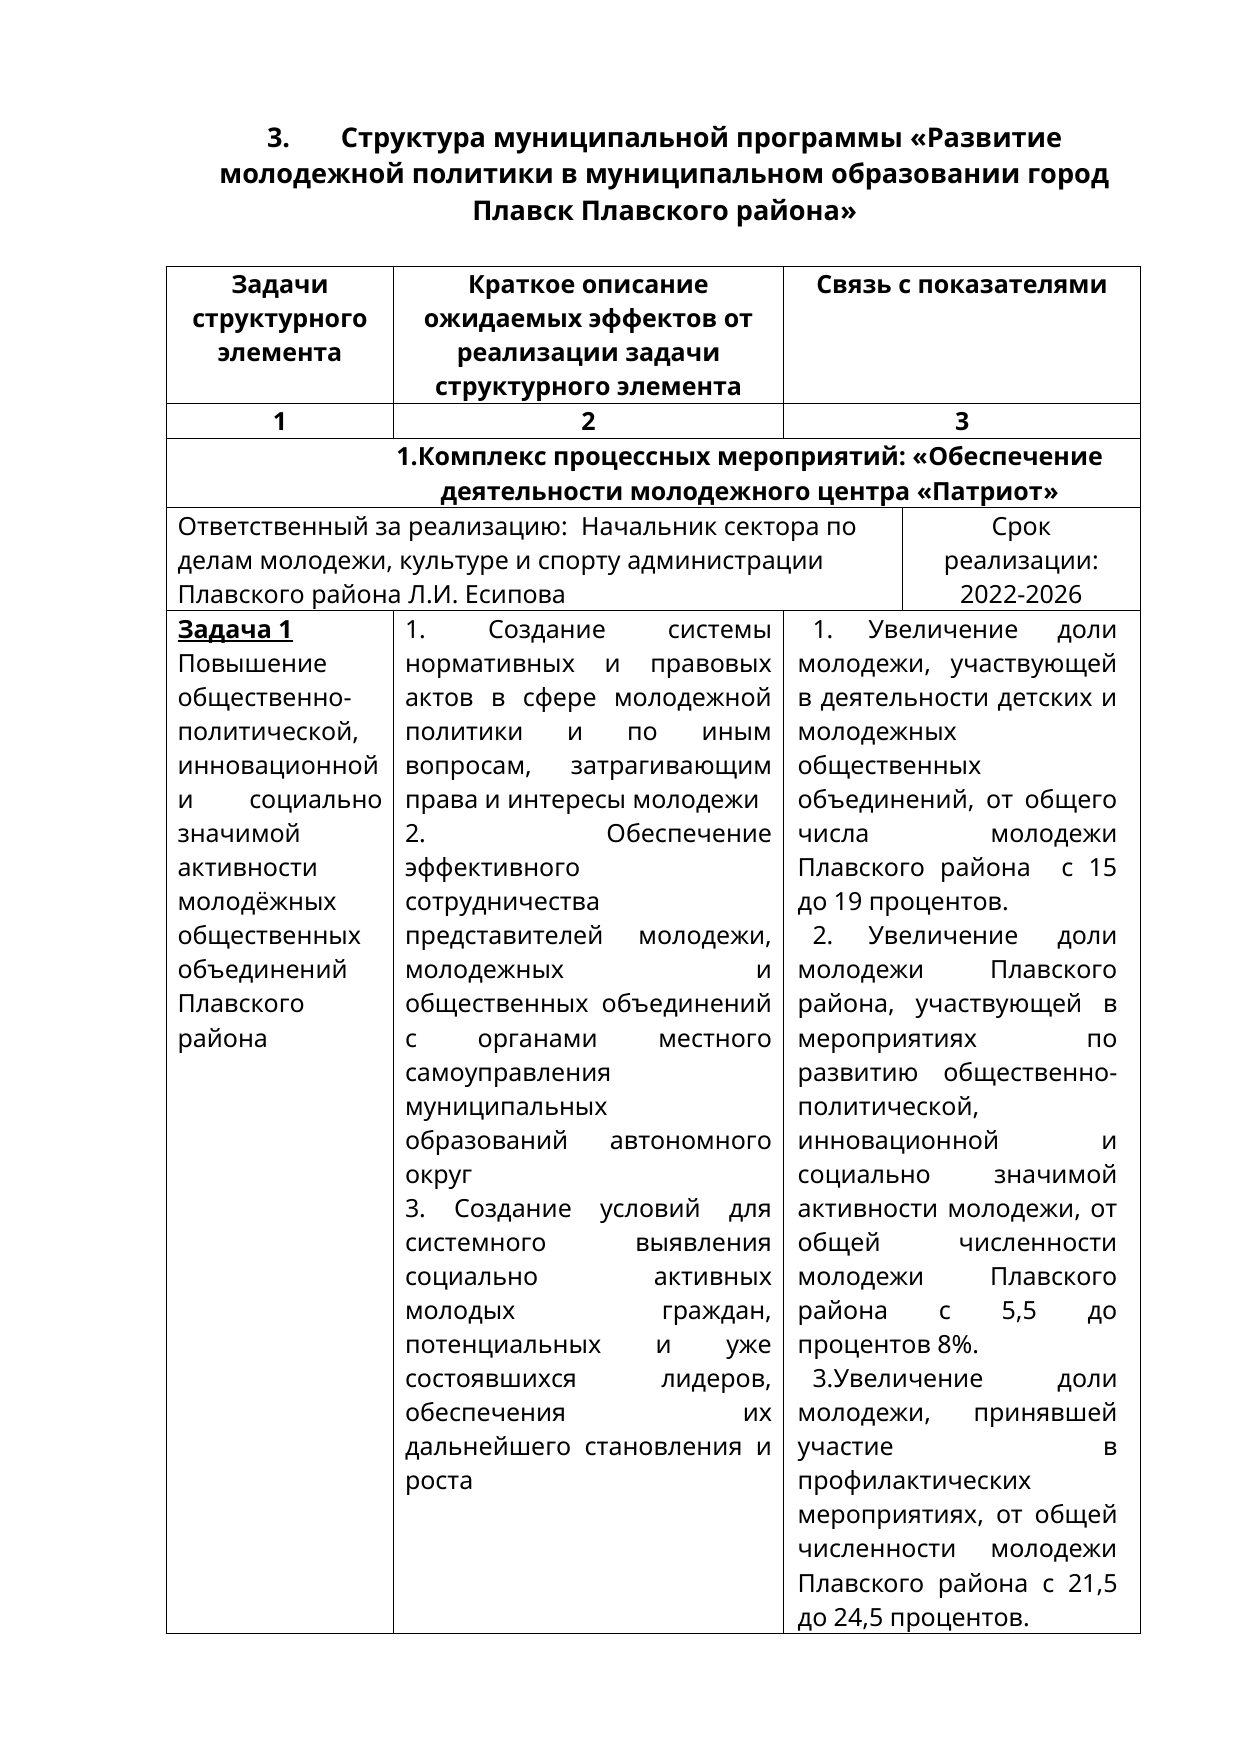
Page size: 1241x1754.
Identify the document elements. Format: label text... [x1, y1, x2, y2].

table_cell 1.Комплекс процессных мероприятий: «Обеспечение деятельности молодежного центра «Патриот» [167, 439, 1140, 507]
table_header Связь с показателями [784, 267, 1140, 403]
table_header Задачи структурного элемента [167, 267, 393, 403]
table_cell Ответственный за реализацию: Начальник сектора по делам молодежи, культуре и спорту администрации Плавского района Л.И. Есипова [167, 508, 902, 610]
table_cell 1 [167, 404, 393, 438]
table_header Краткое описание ожидаемых эффектов от реализации задачи структурного элемента [394, 267, 783, 403]
list Структура муниципальной программы «Развитие молодежной политики в муниципальном образовании город Плавск Плавского района» [177, 118, 1152, 229]
table_cell 1. Создание системы нормативных и правовых актов в сфере молодежной политики и по иным вопросам, затрагивающим права и интересы молодежи 2. Обеспечение эффективного сотрудничества представителей молодежи, молодежных и общественных объединений с органами местного самоуправления муниципальных образований автономного округ 3. Создание условий для системного выявления социально активных молодых граждан, потенциальных и уже состоявшихся лидеров, обеспечения их дальнейшего становления и роста [394, 611, 783, 1633]
table_cell 2 [394, 404, 783, 438]
table_cell Увеличение доли молодежи, участвующей в деятельности детских и молодежных общественных объединений, от общего числа молодежи Плавского района с 15 до 19 процентов. Увеличение доли молодежи Плавского района, участвующей в мероприятиях по развитию общественно-политической, инновационной и социально значимой активности молодежи, от общей численности молодежи Плавского района с 5,5 до процентов 8%. 3.Увеличение доли молодежи, принявшей участие в профилактических мероприятиях, от общей численности молодежи Плавского района с 21,5 до 24,5 процентов. [784, 611, 1140, 1633]
table_cell 3 [784, 404, 1140, 438]
table_cell Срок реализации: 2022-2026 [903, 508, 1140, 610]
table_cell Задача 1 Повышение общественно-политической, инновационной и социально значимой активности молодёжных общественных объединений Плавского района [167, 611, 393, 1633]
